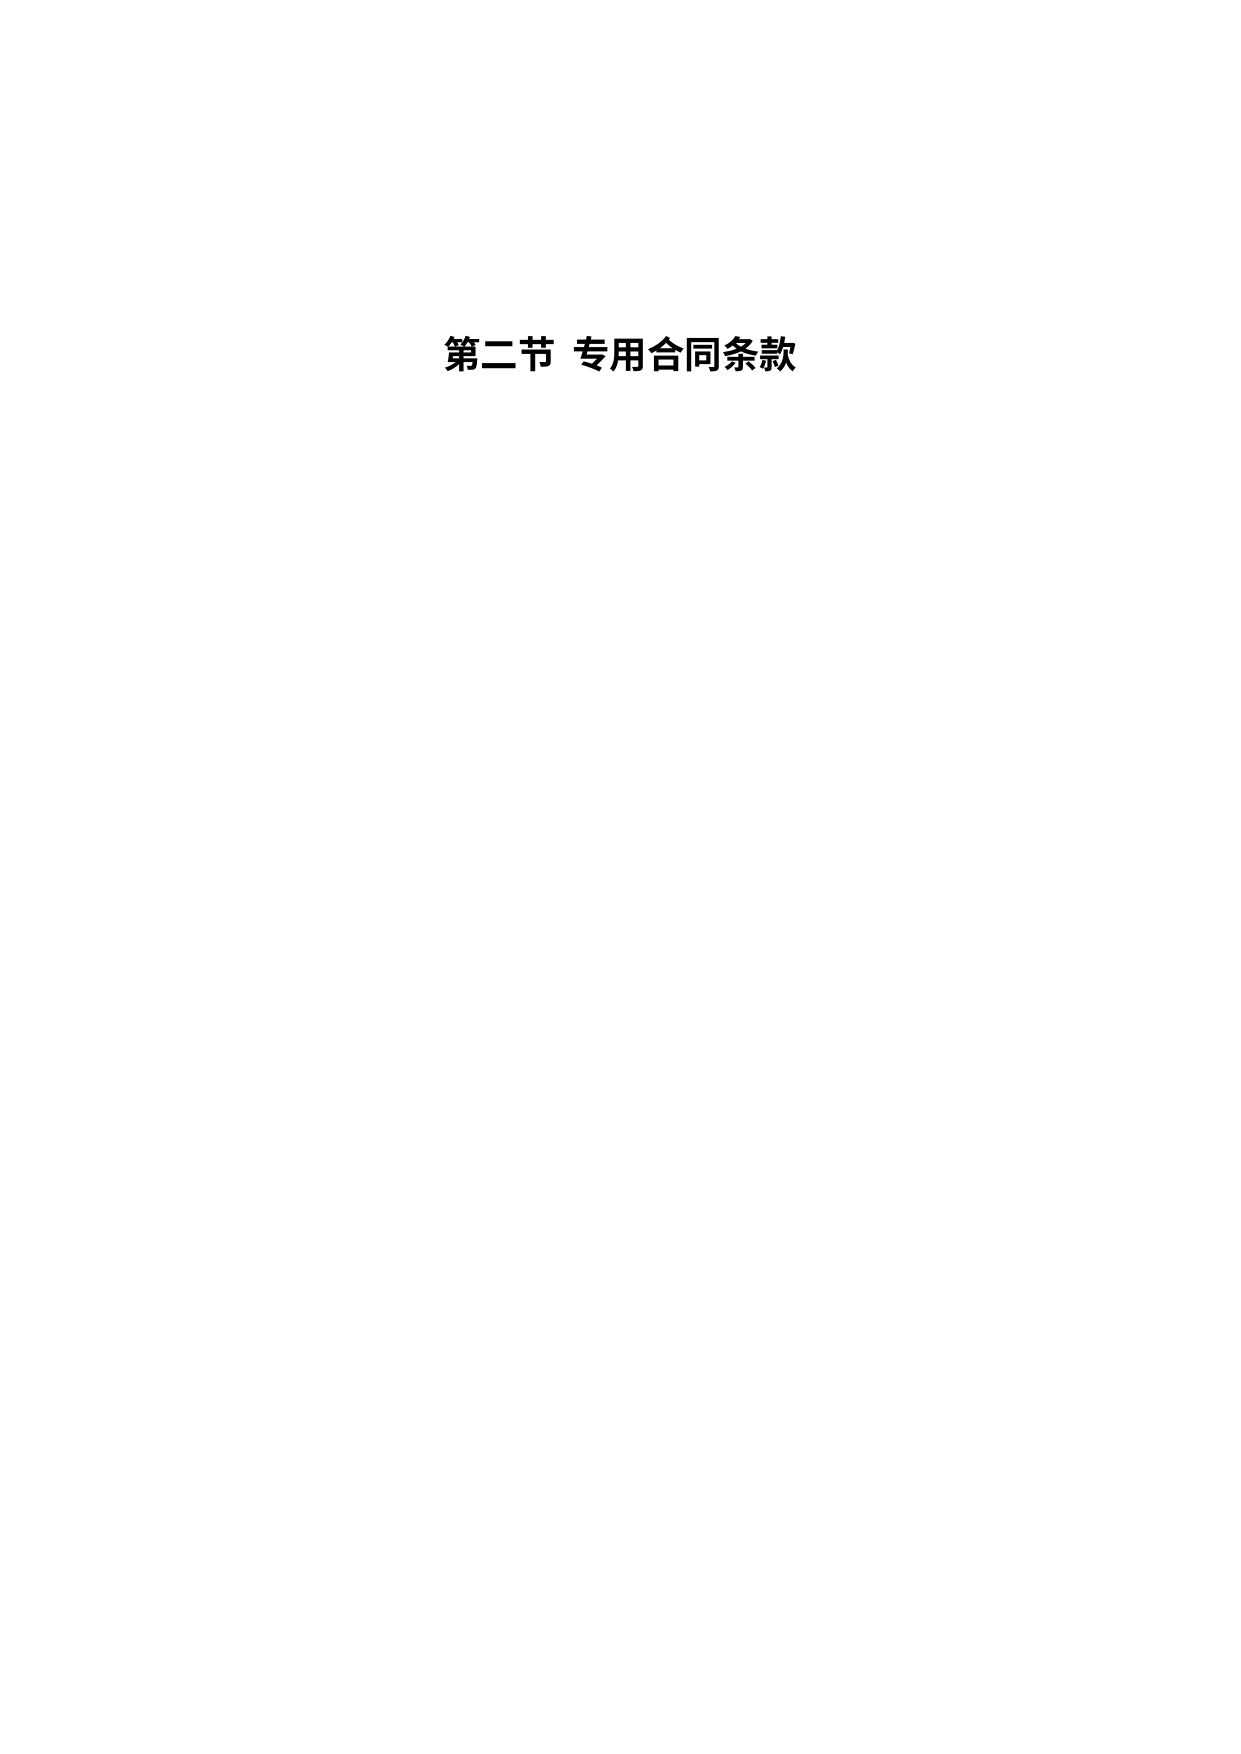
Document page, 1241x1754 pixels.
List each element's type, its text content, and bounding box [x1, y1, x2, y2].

subtitle 第二节 专用合同条款 [118, 319, 1122, 384]
